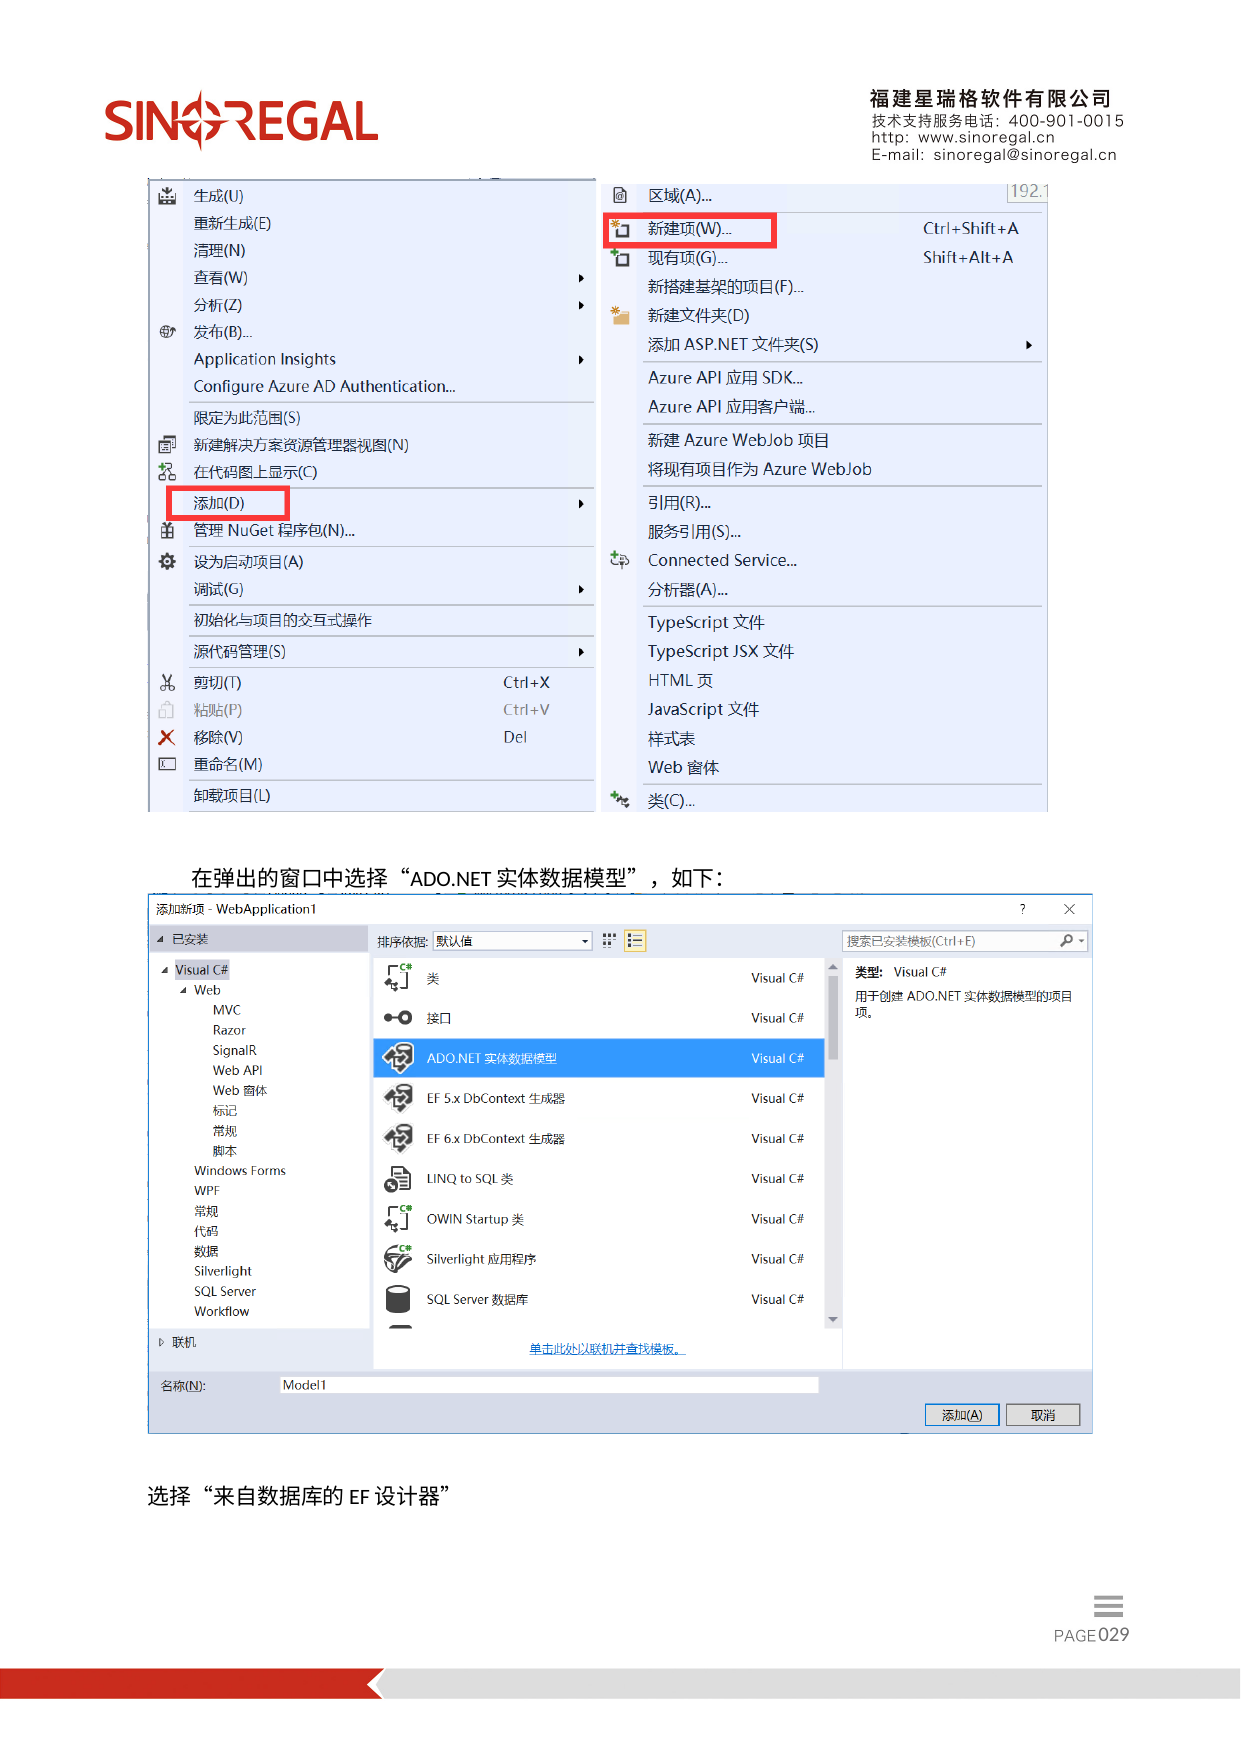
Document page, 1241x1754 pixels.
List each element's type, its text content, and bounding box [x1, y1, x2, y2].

picture [0, 0, 1241, 1754]
text 选择“来自数据库的EF设计器” [148, 1478, 1092, 1511]
text 在弹出的窗口中选择“ADO.NET实体数据模型”，如下： [148, 861, 1092, 893]
